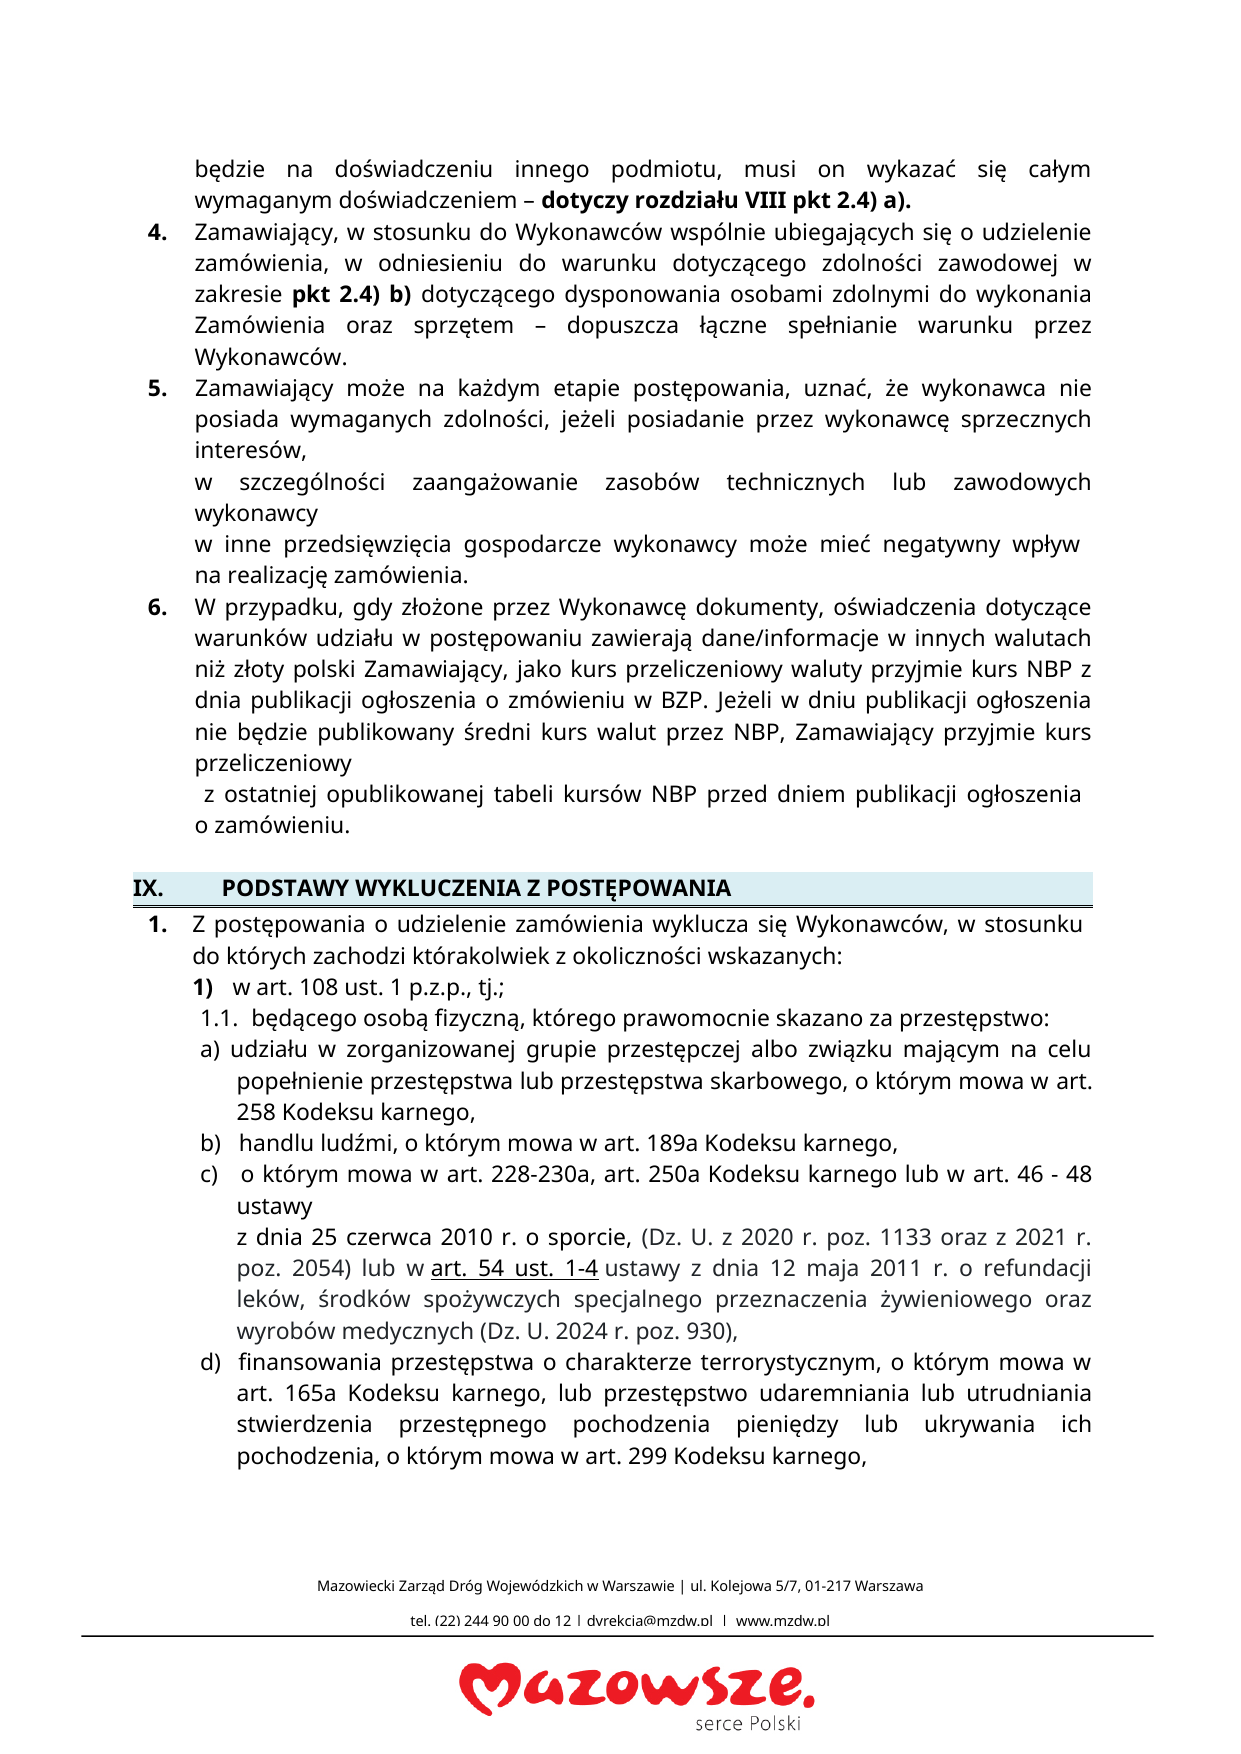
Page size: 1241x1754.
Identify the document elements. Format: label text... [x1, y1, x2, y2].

list będącego osobą fizyczną, którego prawomocnie skazano za przestępstwo: [200, 1002, 1093, 1033]
list PODSTAWY WYKLUCZENIA Z POSTĘPOWANIA [133, 872, 1093, 905]
picture [0, 1622, 1236, 1754]
list Z postępowania o udzielenie zamówienia wyklucza się Wykonawców, w stosunku do których zachodzi którakolwiek z okoliczności wskazanych: [148, 908, 1093, 971]
text d) finansowania przestępstwa o charakterze terrorystycznym, o którym mowa w art. 165a Kodeksu karnego, lub przestępstwo udaremniania lub utrudniania stwierdzenia przestępnego pochodzenia pieniędzy lub ukrywania ich pochodzenia, o którym mowa w art. 299 Kodeksu karnego, [200, 1346, 1093, 1471]
list Zamawiający może na każdym etapie postępowania, uznać, że wykonawca nie posiada wymaganych zdolności, jeżeli posiadanie przez wykonawcę sprzecznych interesów, w szczególności zaangażowanie zasobów technicznych lub zawodowych wykonawcy w inne przedsięwzięcia gospodarcze wykonawcy może mieć negatywny wpływ na realizację zamówienia. [148, 372, 1093, 591]
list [148, 153, 1093, 216]
text c) o którym mowa w art. 228-230a, art. 250a Kodeksu karnego lub w art. 46 - 48 ustawy z dnia 25 czerwca 2010 r. o sporcie, (Dz. U. z 2020 r. poz. 1133 oraz z 2021 r. poz. 2054) lub w art. 54 ust. 1-4 ustawy z dnia 12 maja 2011 r. o refundacji leków, środków spożywczych specjalnego przeznaczenia żywieniowego oraz wyrobów medycznych (Dz. U. 2024 r. poz. 930), [200, 1158, 1093, 1346]
list w art. 108 ust. 1 p.z.p., tj.; [192, 971, 1093, 1002]
text a) udziału w zorganizowanej grupie przestępczej albo związku mającym na celu popełnienie przestępstwa lub przestępstwa skarbowego, o którym mowa w art. 258 Kodeksu karnego, [200, 1033, 1093, 1127]
list Zamawiający, w stosunku do Wykonawców wspólnie ubiegających się o udzielenie zamówienia, w odniesieniu do warunku dotyczącego zdolności zawodowej w zakresie pkt 2.4) b) dotyczącego dysponowania osobami zdolnymi do wykonania Zamówienia oraz sprzętem – dopuszcza łączne spełnianie warunku przez Wykonawców. [148, 216, 1093, 372]
text b) handlu ludźmi, o którym mowa w art. 189a Kodeksu karnego, [200, 1127, 1093, 1158]
list W przypadku, gdy złożone przez Wykonawcę dokumenty, oświadczenia dotyczące warunków udziału w postępowaniu zawierają dane/informacje w innych walutach niż złoty polski Zamawiający, jako kurs przeliczeniowy waluty przyjmie kurs NBP z dnia publikacji ogłoszenia o zmówieniu w BZP. Jeżeli w dniu publikacji ogłoszenia nie będzie publikowany średni kurs walut przez NBP, Zamawiający przyjmie kurs przeliczeniowy z ostatniej opublikowanej tabeli kursów NBP przed dniem publikacji ogłoszenia o zamówieniu. [148, 591, 1093, 841]
